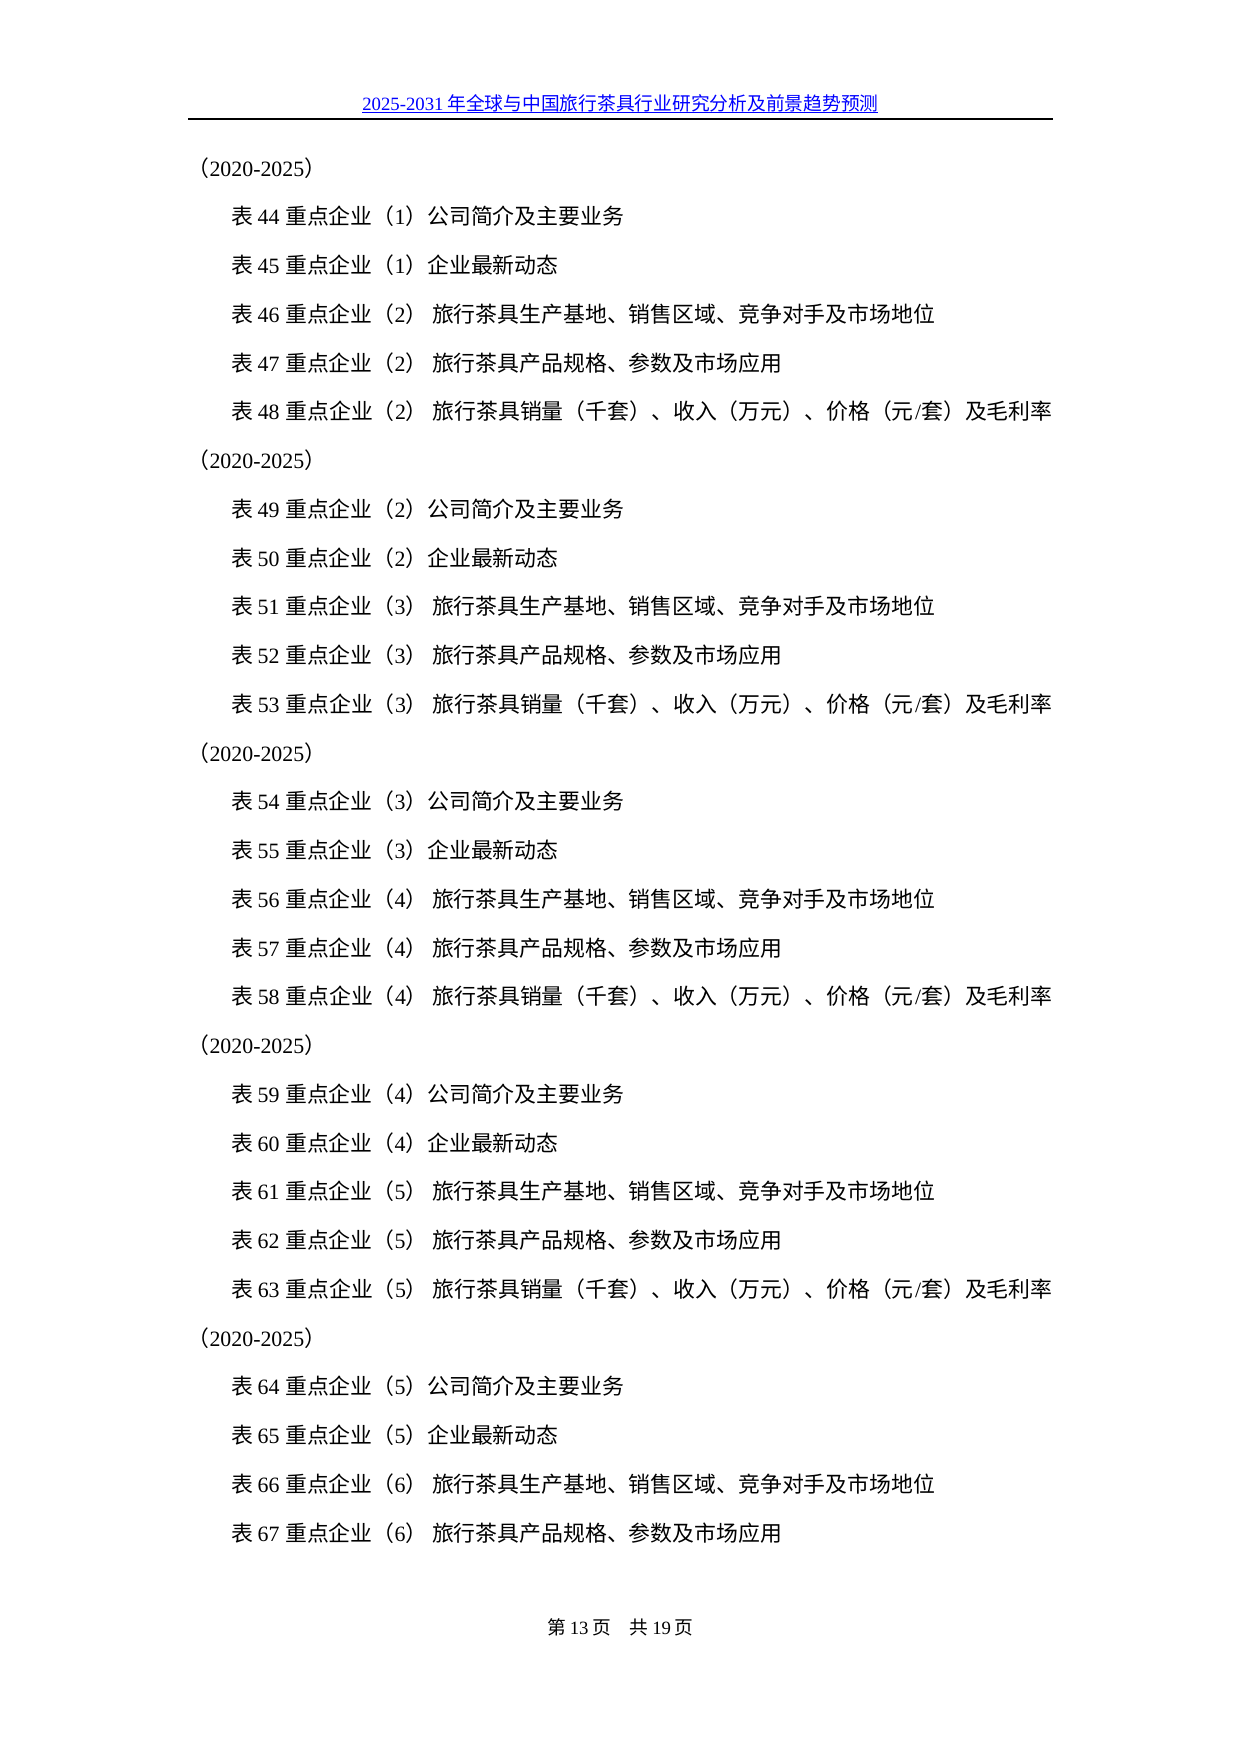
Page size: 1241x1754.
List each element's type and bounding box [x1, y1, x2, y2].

text [187, 150, 1053, 1548]
